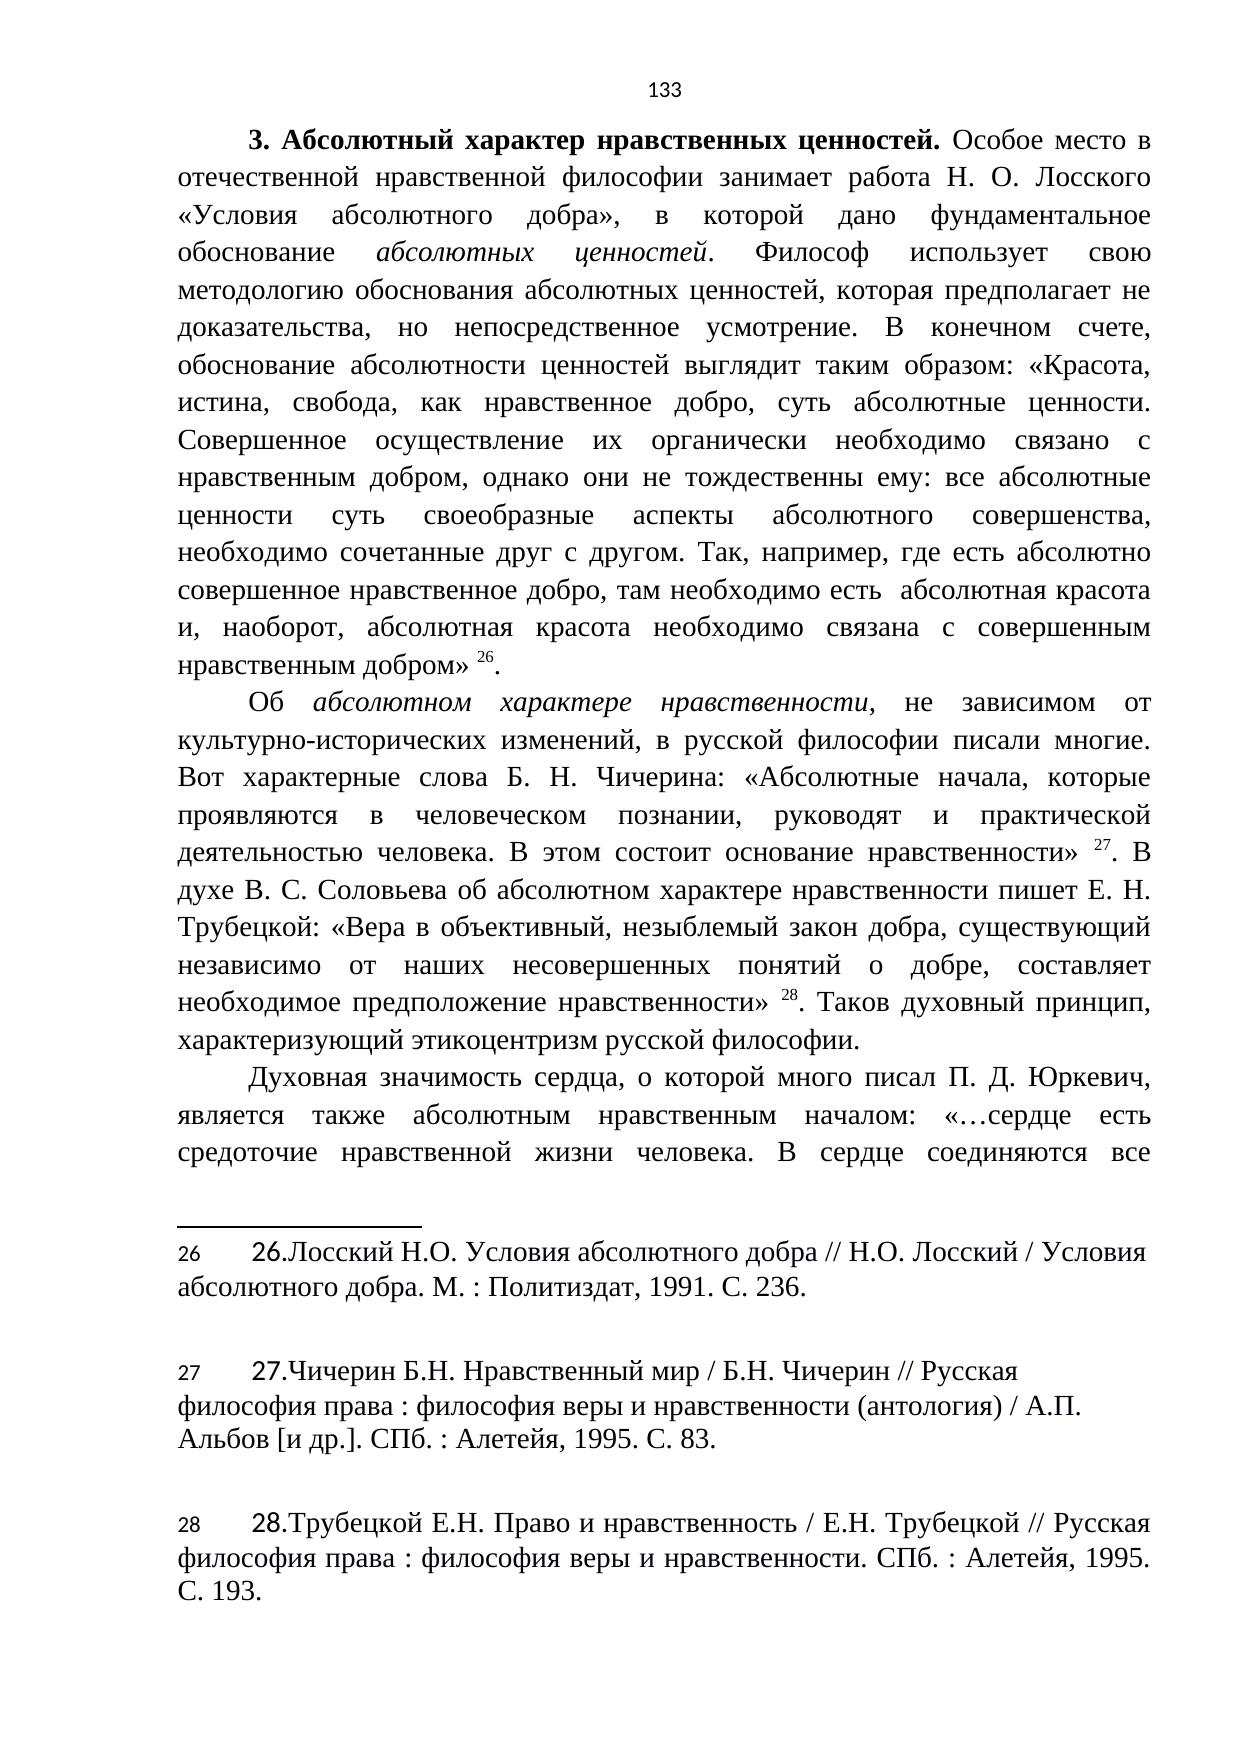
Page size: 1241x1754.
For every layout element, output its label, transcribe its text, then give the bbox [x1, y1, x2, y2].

text Духовная значимость сердца, о которой много писал П. Д. Юркевич, является также абсолютным нравственным началом: «…сердце есть средоточие нравственной жизни человека. В сердце соединяются все нравственные состояния человека, от высочайшей таинственной любви к Богу … до высокомерия». [177, 1056, 1152, 1168]
text 3. Абсолютный характер нравственных ценностей. Особое место в отечественной нравственной философии занимает работа Н. О. Лосского «Условия абсолютного добра», в которой дано фундаментальное обоснование абсолютных ценностей. Философ использует свою методологию обоснования абсолютных ценностей, которая предполагает не доказательства, но непосредственное усмотрение. В конечном счете, обоснование абсолютности ценностей выглядит таким образом: «Красота, истина, свобода, как нравственное добро, суть абсолютные ценности. Совершенное осуществление их органически необходимо связано с нравственным добром, однако они не тождественны ему: все абсолютные ценности суть своеобразные аспекты абсолютного совершенства, необходимо сочетанные друг с другом. Так, например, где есть абсолютно совершенное нравственное добро, там необходимо есть абсолютная красота и, наоборот, абсолютная красота необходимо связана с совершенным нравственным добром» . [177, 118, 1152, 681]
text Об абсолютном характере нравственности, не зависимом от культурно-исторических изменений, в русской философии писали многие. Вот характерные слова Б. Н. Чичерина: «Абсолютные начала, которые проявляются в человеческом познании, руководят и практической деятельностью человека. В этом состоит основание нравственности» . В духе В. С. Соловьева об абсолютном характере нравственности пишет Е. Н. Трубецкой: «Вера в объективный, незыблемый закон добра, существующий независимо от наших несовершенных понятий о добре, составляет необходимое предположение нравственности» . Таков духовный принцип, характеризующий этикоцентризм русской философии. [177, 681, 1152, 1056]
